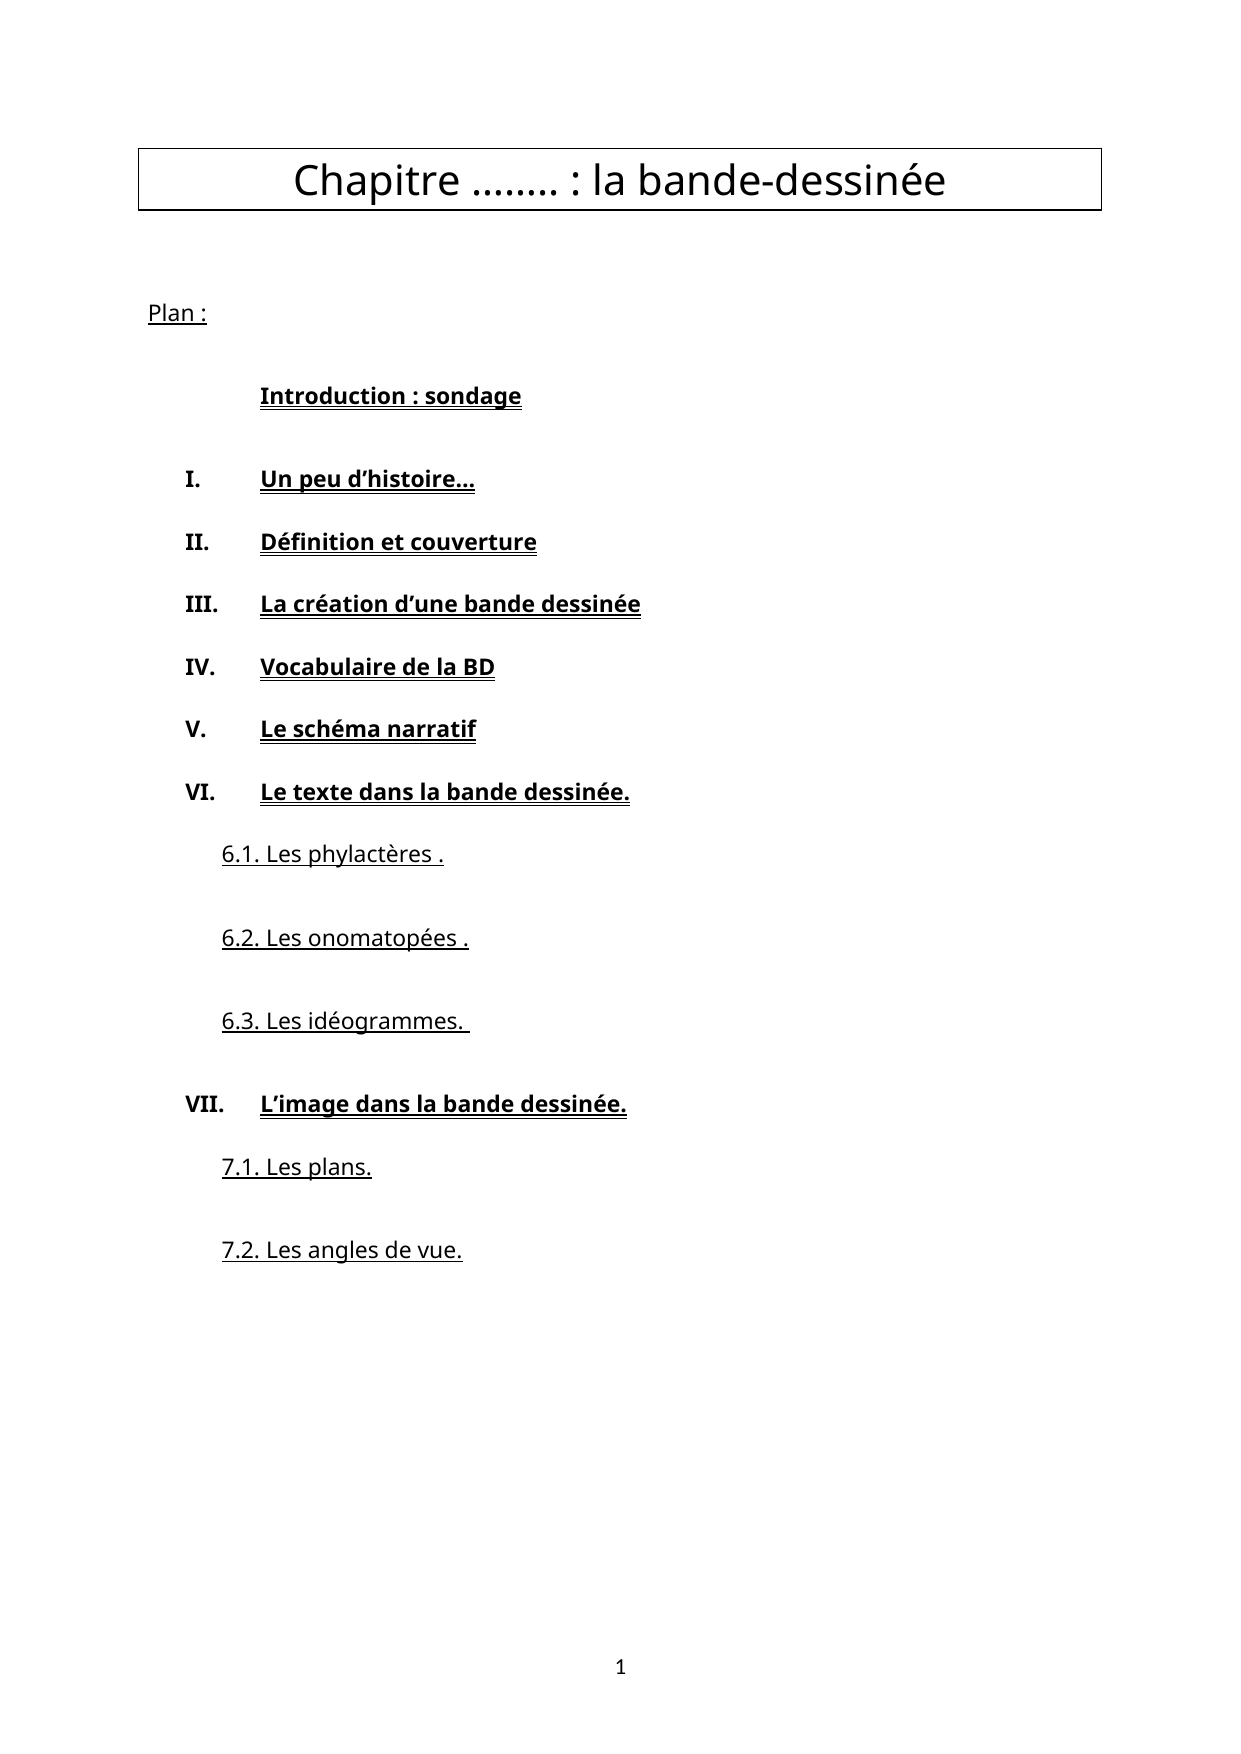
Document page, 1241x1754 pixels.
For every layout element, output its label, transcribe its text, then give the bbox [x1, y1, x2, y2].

text Introduction : sondage [186, 380, 1093, 411]
list Définition et couverture [185, 526, 1093, 557]
list Le schéma narratif [185, 713, 1093, 744]
text 6.1. Les phylactères . [221, 838, 1093, 869]
text 6.3. Les idéogrammes. [221, 1005, 1093, 1036]
text 7.1. Les plans. [221, 1151, 1093, 1182]
text 7.2. Les angles de vue. [221, 1234, 1093, 1265]
list L’image dans la bande dessinée. [185, 1088, 1093, 1119]
text Plan : [148, 297, 1093, 328]
text Chapitre …….. : la bande-dessinée [139, 149, 1101, 209]
text 6.2. Les onomatopées . [221, 922, 1093, 953]
list Le texte dans la bande dessinée. [185, 776, 1093, 807]
list La création d’une bande dessinée [185, 588, 1093, 619]
list Vocabulaire de la BD [185, 651, 1093, 682]
list Un peu d’histoire… [185, 463, 1093, 494]
